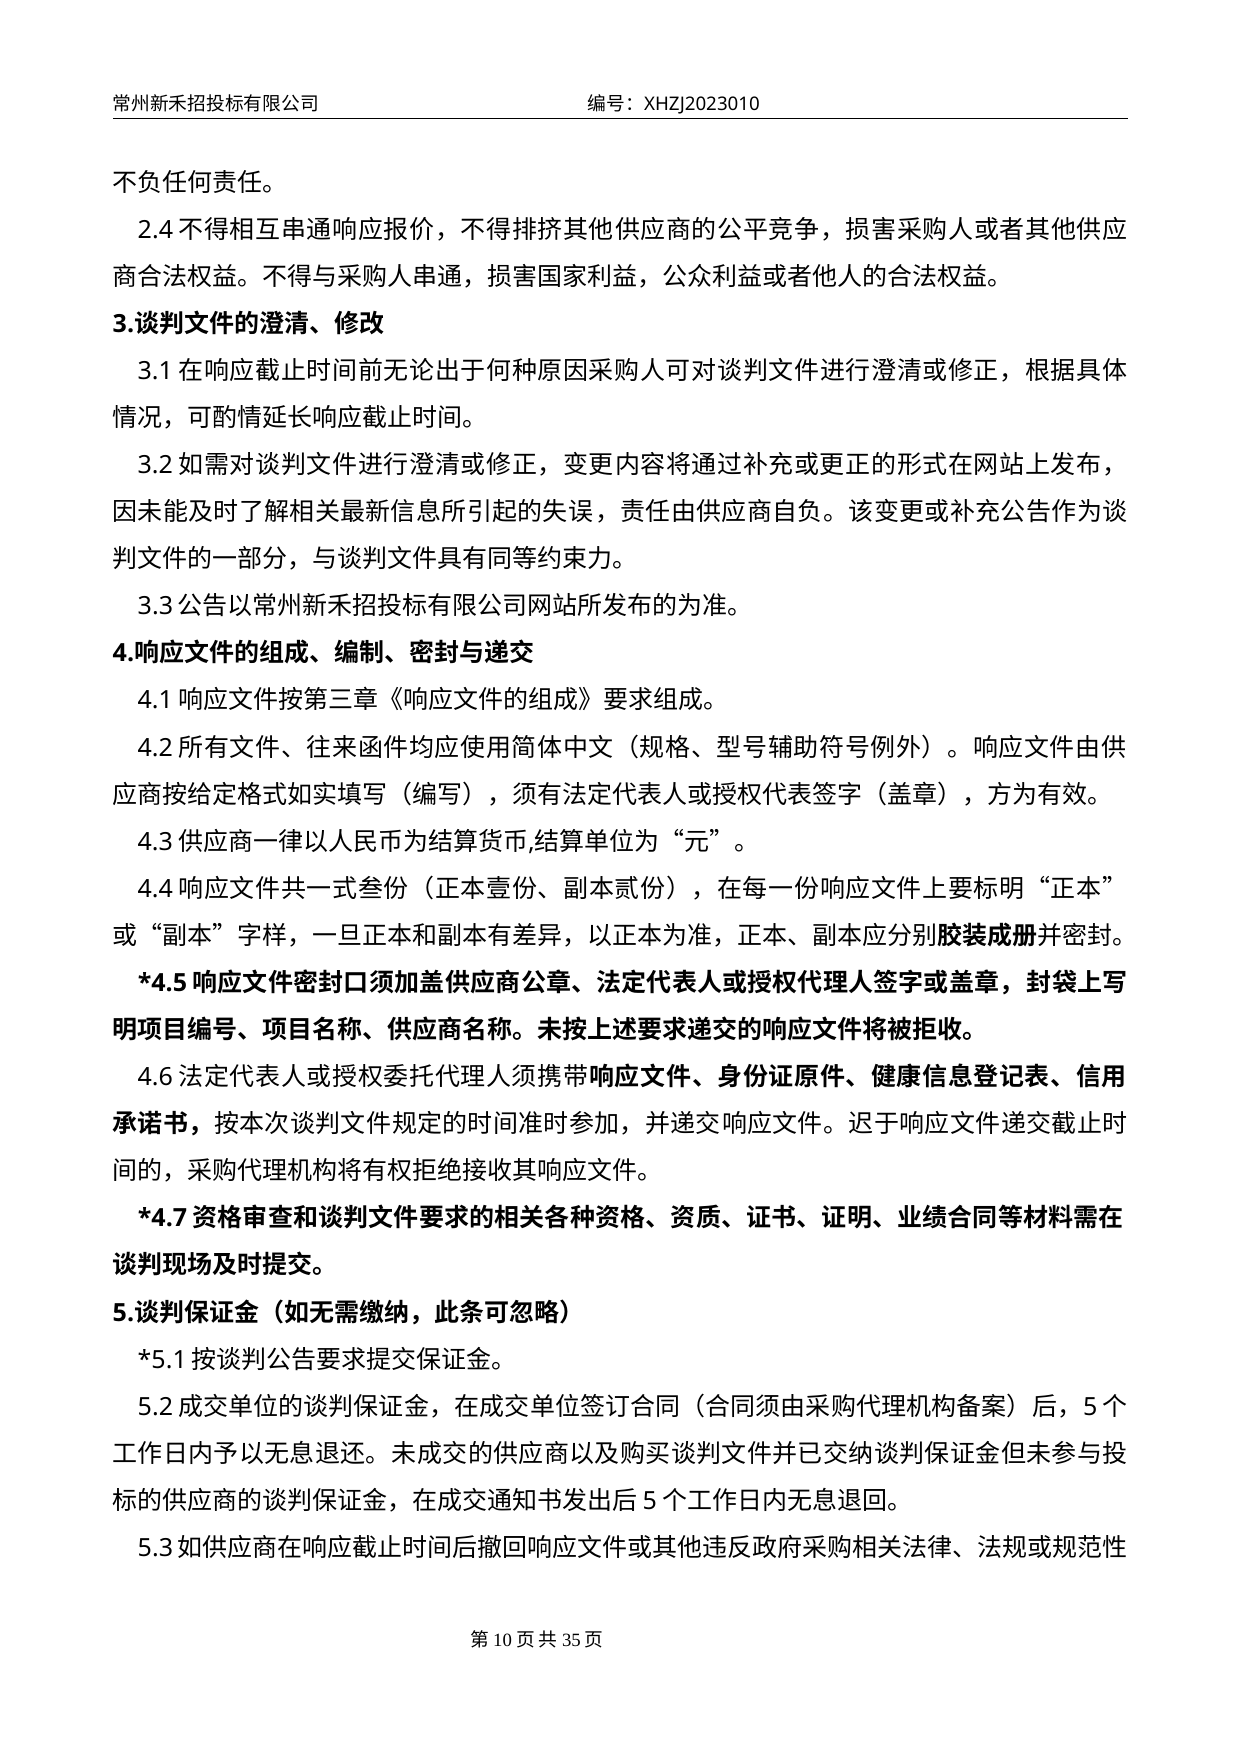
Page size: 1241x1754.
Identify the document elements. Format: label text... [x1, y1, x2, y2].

text *4.5响应文件密封口须加盖供应商公章、法定代表人或授权代理人签字或盖章，封袋上写明项目编号、项目名称、供应商名称。未按上述要求递交的响应文件将被拒收。 [112, 962, 1128, 1046]
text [112, 1527, 1128, 1564]
text 3.1在响应截止时间前无论出于何种原因采购人可对谈判文件进行澄清或修正，根据具体情况，可酌情延长响应截止时间。 [112, 350, 1128, 434]
text 3.3公告以常州新禾招投标有限公司网站所发布的为准。 [112, 586, 1128, 622]
text 4.响应文件的组成、编制、密封与递交 [112, 633, 1128, 669]
text *5.1按谈判公告要求提交保证金。 [112, 1339, 1128, 1375]
text 5.谈判保证金（如无需缴纳，此条可忽略） [112, 1292, 1128, 1328]
text *4.7资格审查和谈判文件要求的相关各种资格、资质、证书、证明、业绩合同等材料需在谈判现场及时提交。 [112, 1198, 1128, 1281]
text 3.2如需对谈判文件进行澄清或修正，变更内容将通过补充或更正的形式在网站上发布，因未能及时了解相关最新信息所引起的失误，责任由供应商自负。该变更或补充公告作为谈判文件的一部分，与谈判文件具有同等约束力。 [112, 444, 1128, 575]
text 4.6法定代表人或授权委托代理人须携带响应文件、身份证原件、健康信息登记表、信用承诺书，按本次谈判文件规定的时间准时参加，并递交响应文件。迟于响应文件递交截止时间的，采购代理机构将有权拒绝接收其响应文件。 [112, 1057, 1128, 1187]
text 4.4响应文件共一式叁份（正本壹份、副本贰份），在每一份响应文件上要标明“正本”或“副本”字样，一旦正本和副本有差异，以正本为准，正本、副本应分别胶装成册并密封。 [112, 868, 1128, 952]
text 2.4不得相互串通响应报价，不得排挤其他供应商的公平竞争，损害采购人或者其他供应商合法权益。不得与采购人串通，损害国家利益，公众利益或者他人的合法权益。 [112, 209, 1128, 292]
text 4.1响应文件按第三章《响应文件的组成》要求组成。 [112, 680, 1128, 716]
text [112, 162, 1128, 198]
text 4.3供应商一律以人民币为结算货币,结算单位为“元”。 [112, 821, 1128, 857]
text 5.2成交单位的谈判保证金，在成交单位签订合同（合同须由采购代理机构备案）后，5个工作日内予以无息退还。未成交的供应商以及购买谈判文件并已交纳谈判保证金但未参与投标的供应商的谈判保证金，在成交通知书发出后5个工作日内无息退回。 [112, 1386, 1128, 1517]
text 3.谈判文件的澄清、修改 [112, 303, 1128, 339]
text 4.2所有文件、往来函件均应使用简体中文（规格、型号辅助符号例外）。响应文件由供应商按给定格式如实填写（编写），须有法定代表人或授权代表签字（盖章），方为有效。 [112, 727, 1128, 810]
